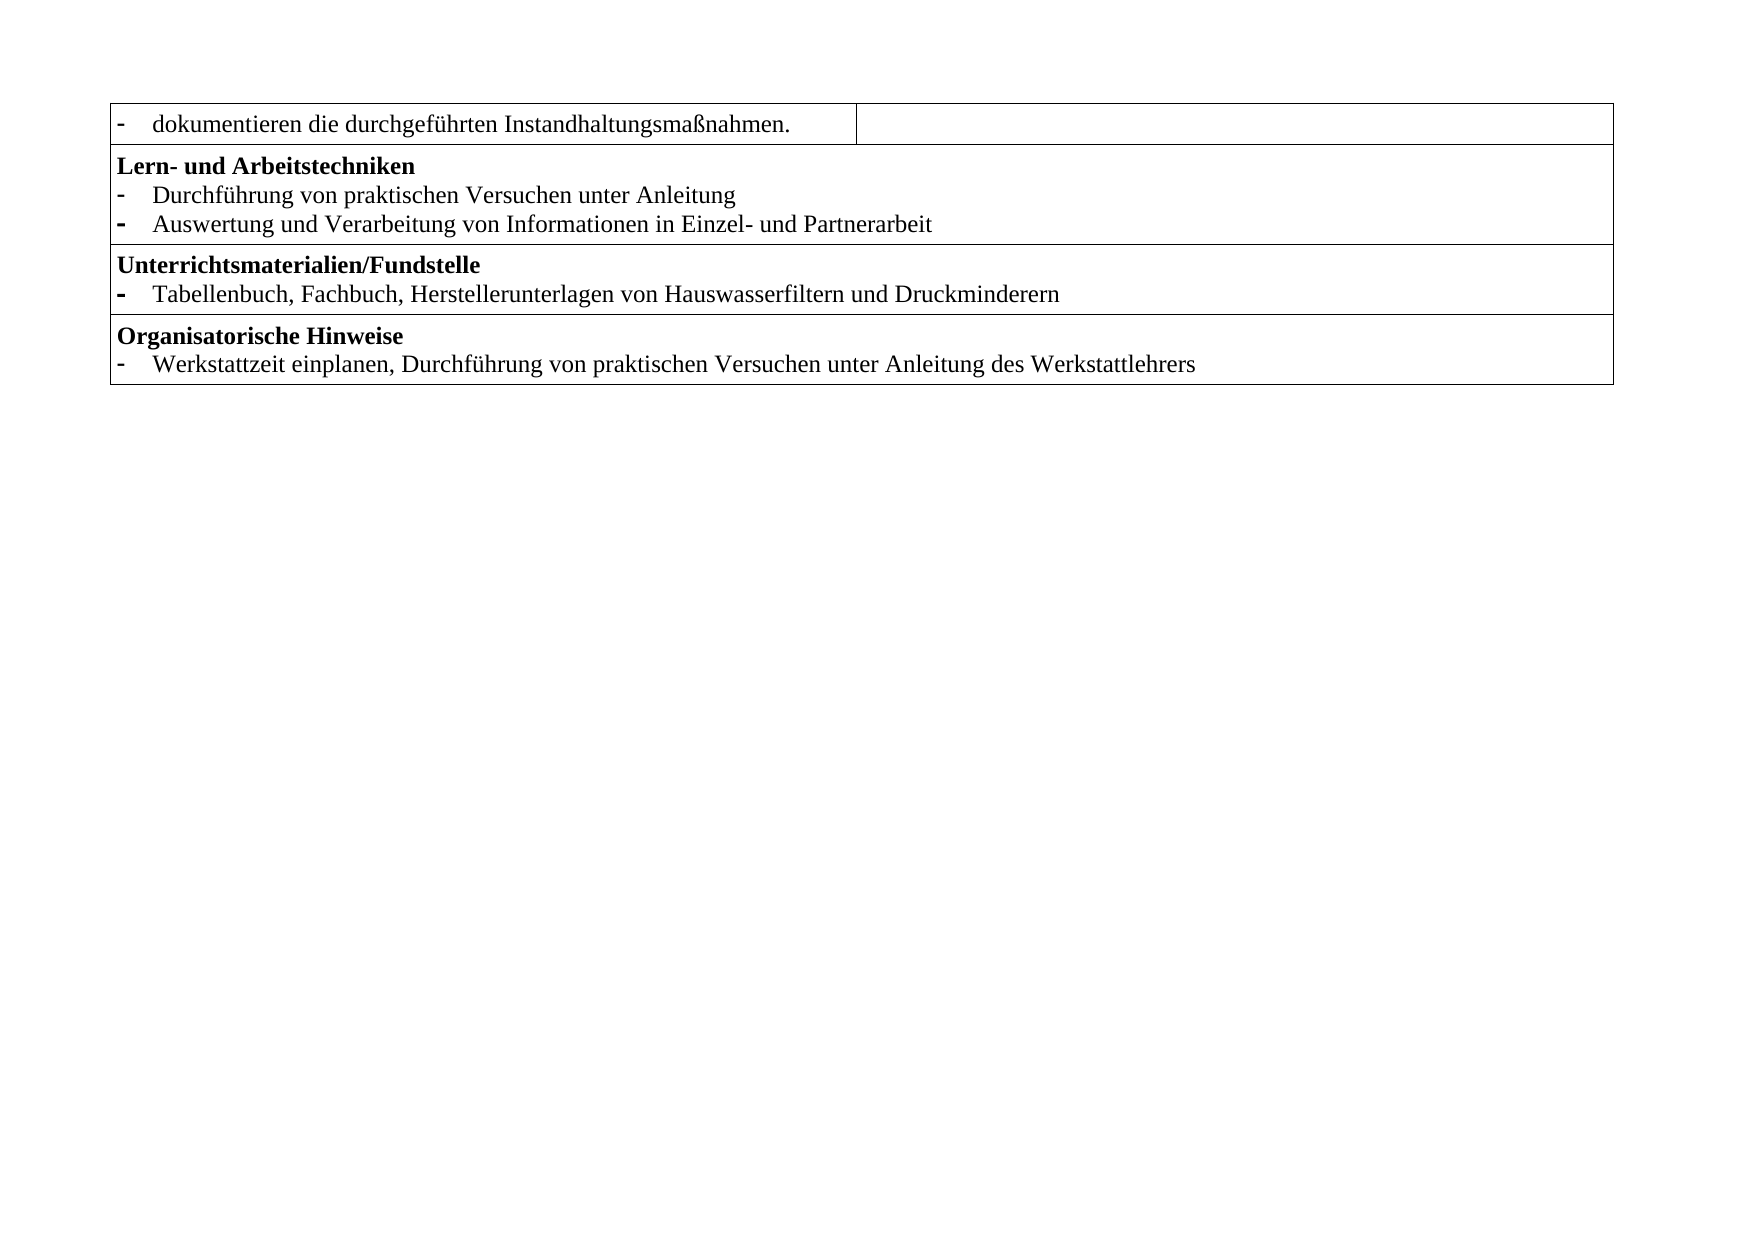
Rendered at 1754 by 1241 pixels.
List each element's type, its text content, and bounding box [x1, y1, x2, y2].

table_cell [857, 104, 1613, 144]
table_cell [111, 104, 856, 144]
table_cell Lern- und Arbeitstechniken Durchführung von praktischen Versuchen unter Anleitung Auswertung und Verarbeitung von Informationen in Einzel- und Partnerarbeit [111, 145, 1613, 243]
table_cell Unterrichtsmaterialien/Fundstelle Tabellenbuch, Fachbuch, Herstellerunterlagen von Hauswasserfiltern und Druckminderern [111, 245, 1613, 314]
table_cell Organisatorische Hinweise Werkstattzeit einplanen, Durchführung von praktischen Versuchen unter Anleitung des Werkstattlehrers [111, 315, 1613, 384]
